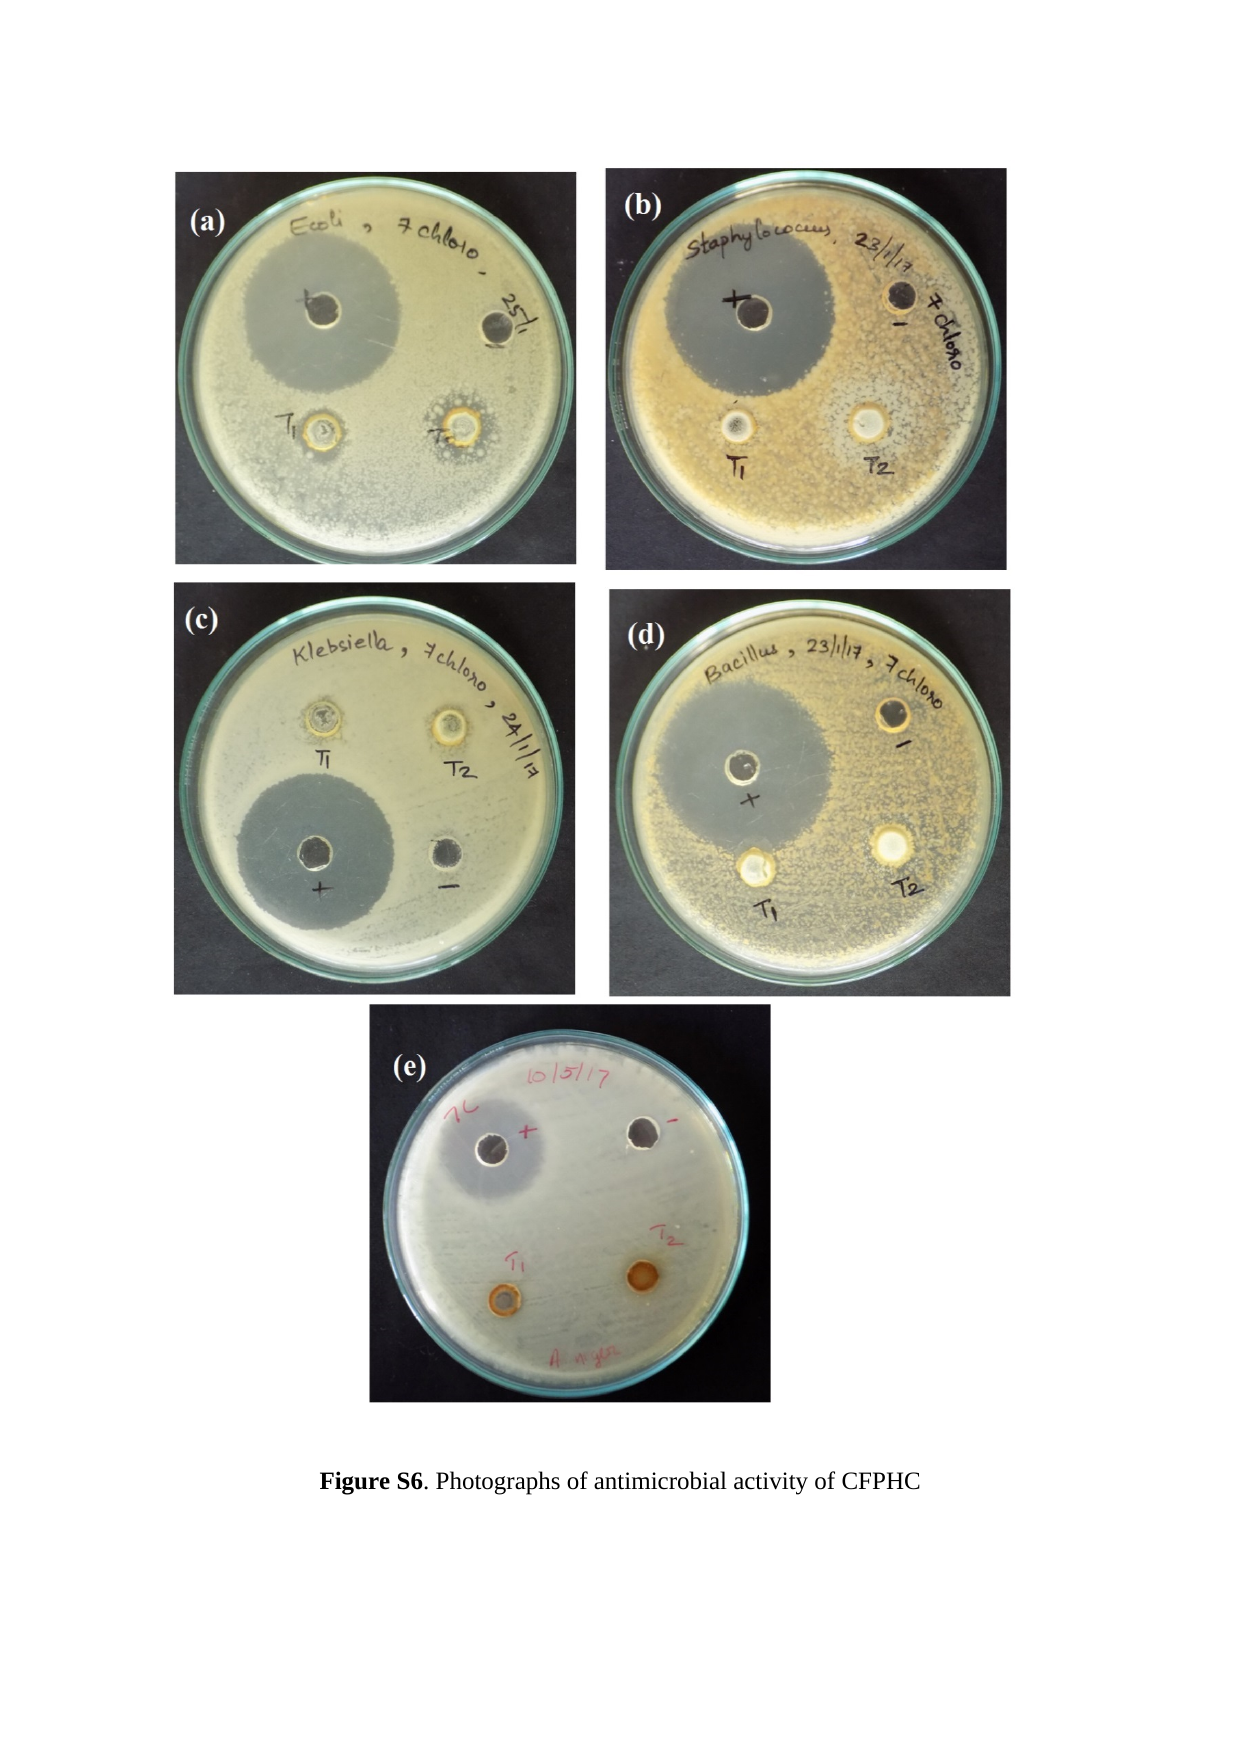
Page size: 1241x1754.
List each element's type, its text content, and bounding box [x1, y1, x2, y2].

text Figure S6. Photographs of antimicrobial activity of CFPHC [150, 1466, 1090, 1495]
picture [150, 150, 1019, 1420]
